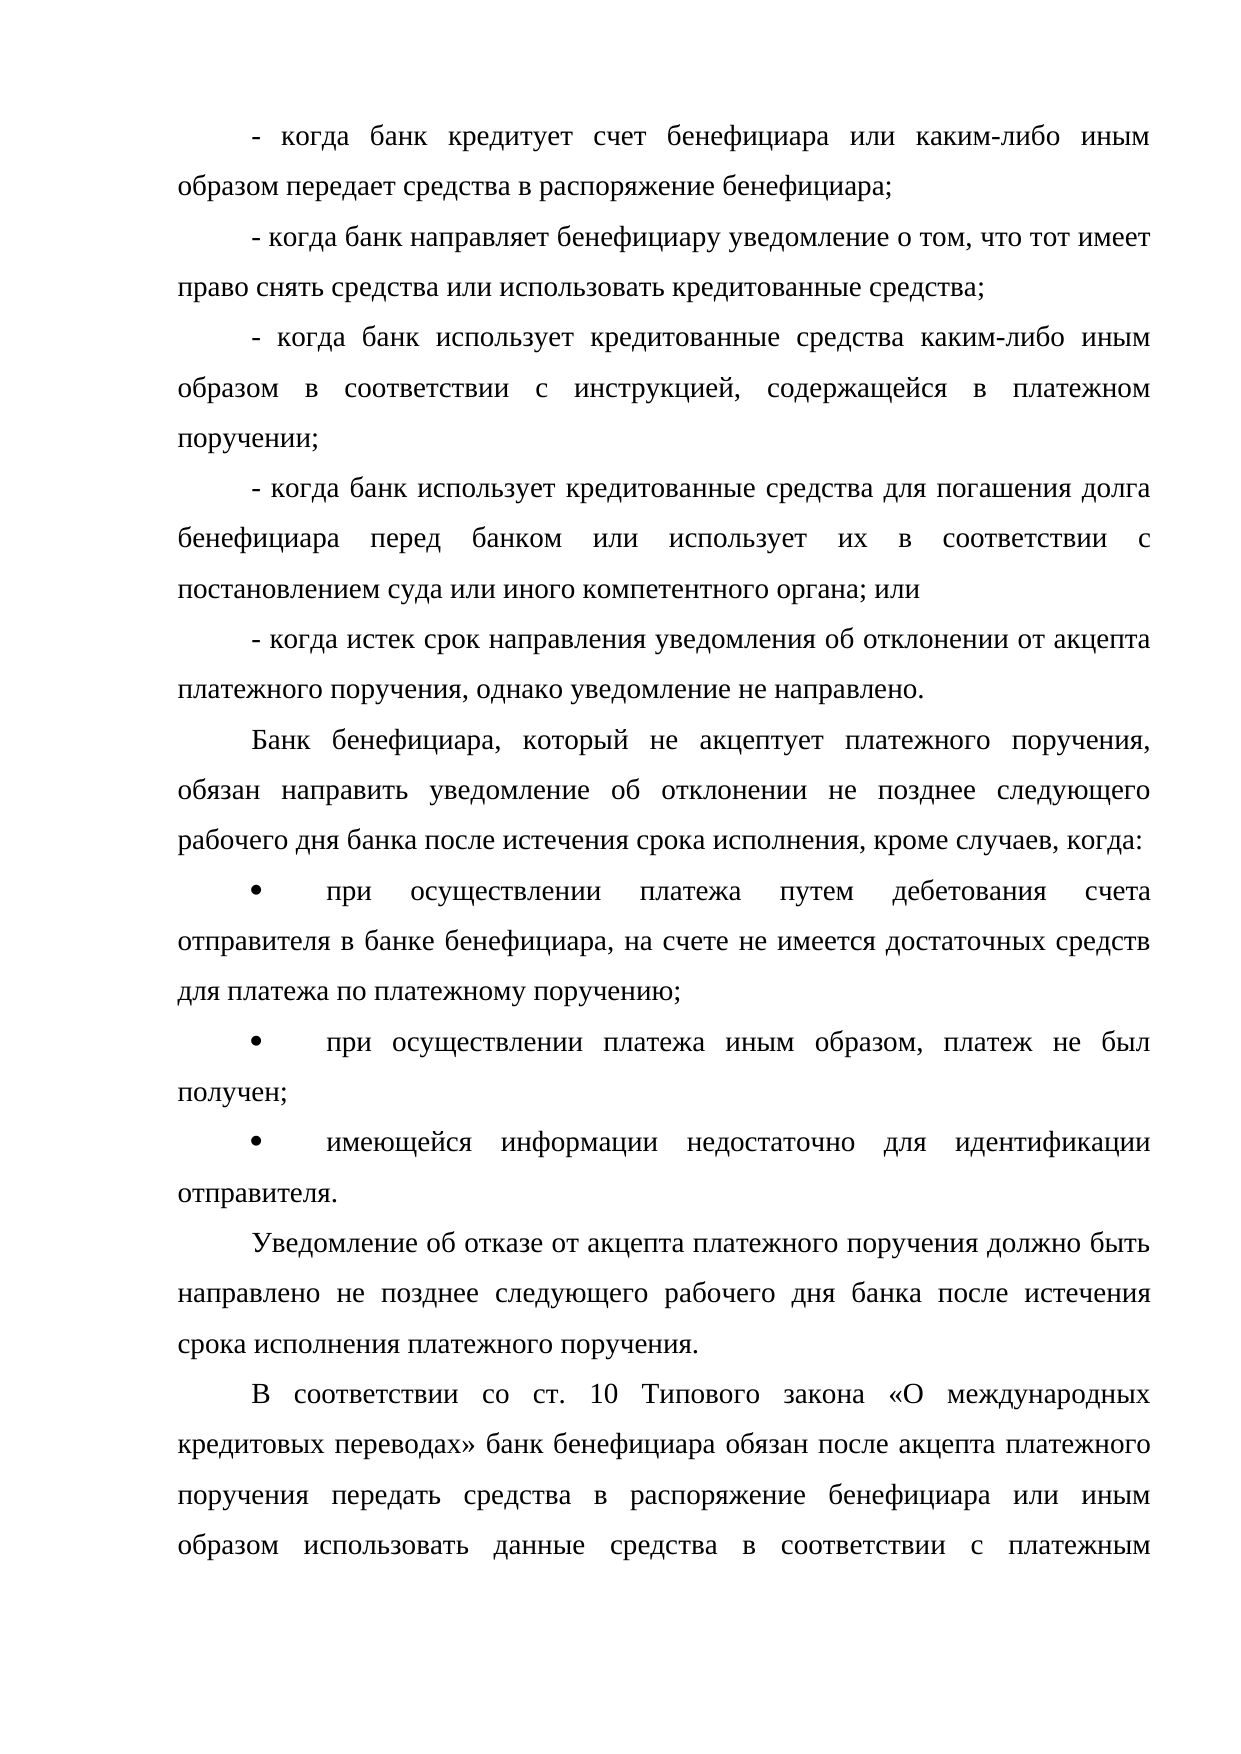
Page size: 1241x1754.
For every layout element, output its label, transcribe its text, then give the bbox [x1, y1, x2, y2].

list при осуществлении платежа путем дебетования счета отправителя в банке бенефициара, на счете не имеется достаточных средств для платежа по платежному поручению; [177, 873, 1152, 1007]
text Банк бенефициара, который не акцептует платежного поручения, обязан направить уведомление об отклонении не позднее следующего рабочего дня банка после истечения срока исполнения, кроме случаев, когда: [177, 722, 1152, 856]
text - когда банк использует кредитованные средства каким-либо иным образом в соответствии с инструкцией, содержащейся в платежном поручении; [177, 319, 1152, 453]
text - когда банк кредитует счет бенефициара или каким-либо иным образом передает средства в распоряжение бенефициара; [177, 118, 1152, 202]
text - когда банк использует кредитованные средства для погашения долга бенефициара перед банком или использует их в соответствии с постановлением суда или иного компетентного органа; или [177, 470, 1152, 604]
list имеющейся информации недостаточно для идентификации отправителя. [177, 1124, 1152, 1208]
list при осуществлении платежа иным образом, платеж не был получен; [177, 1024, 1152, 1108]
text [177, 1376, 1152, 1561]
text - когда истек срок направления уведомления об отклонении от акцепта платежного поручения, однако уведомление не направлено. [177, 621, 1152, 705]
text Уведомление об отказе от акцепта платежного поручения должно быть направлено не позднее следующего рабочего дня банка после истечения срока исполнения платежного поручения. [177, 1225, 1152, 1359]
text - когда банк направляет бенефициару уведомление о том, что тот имеет право снять средства или использовать кредитованные средства; [177, 219, 1152, 303]
